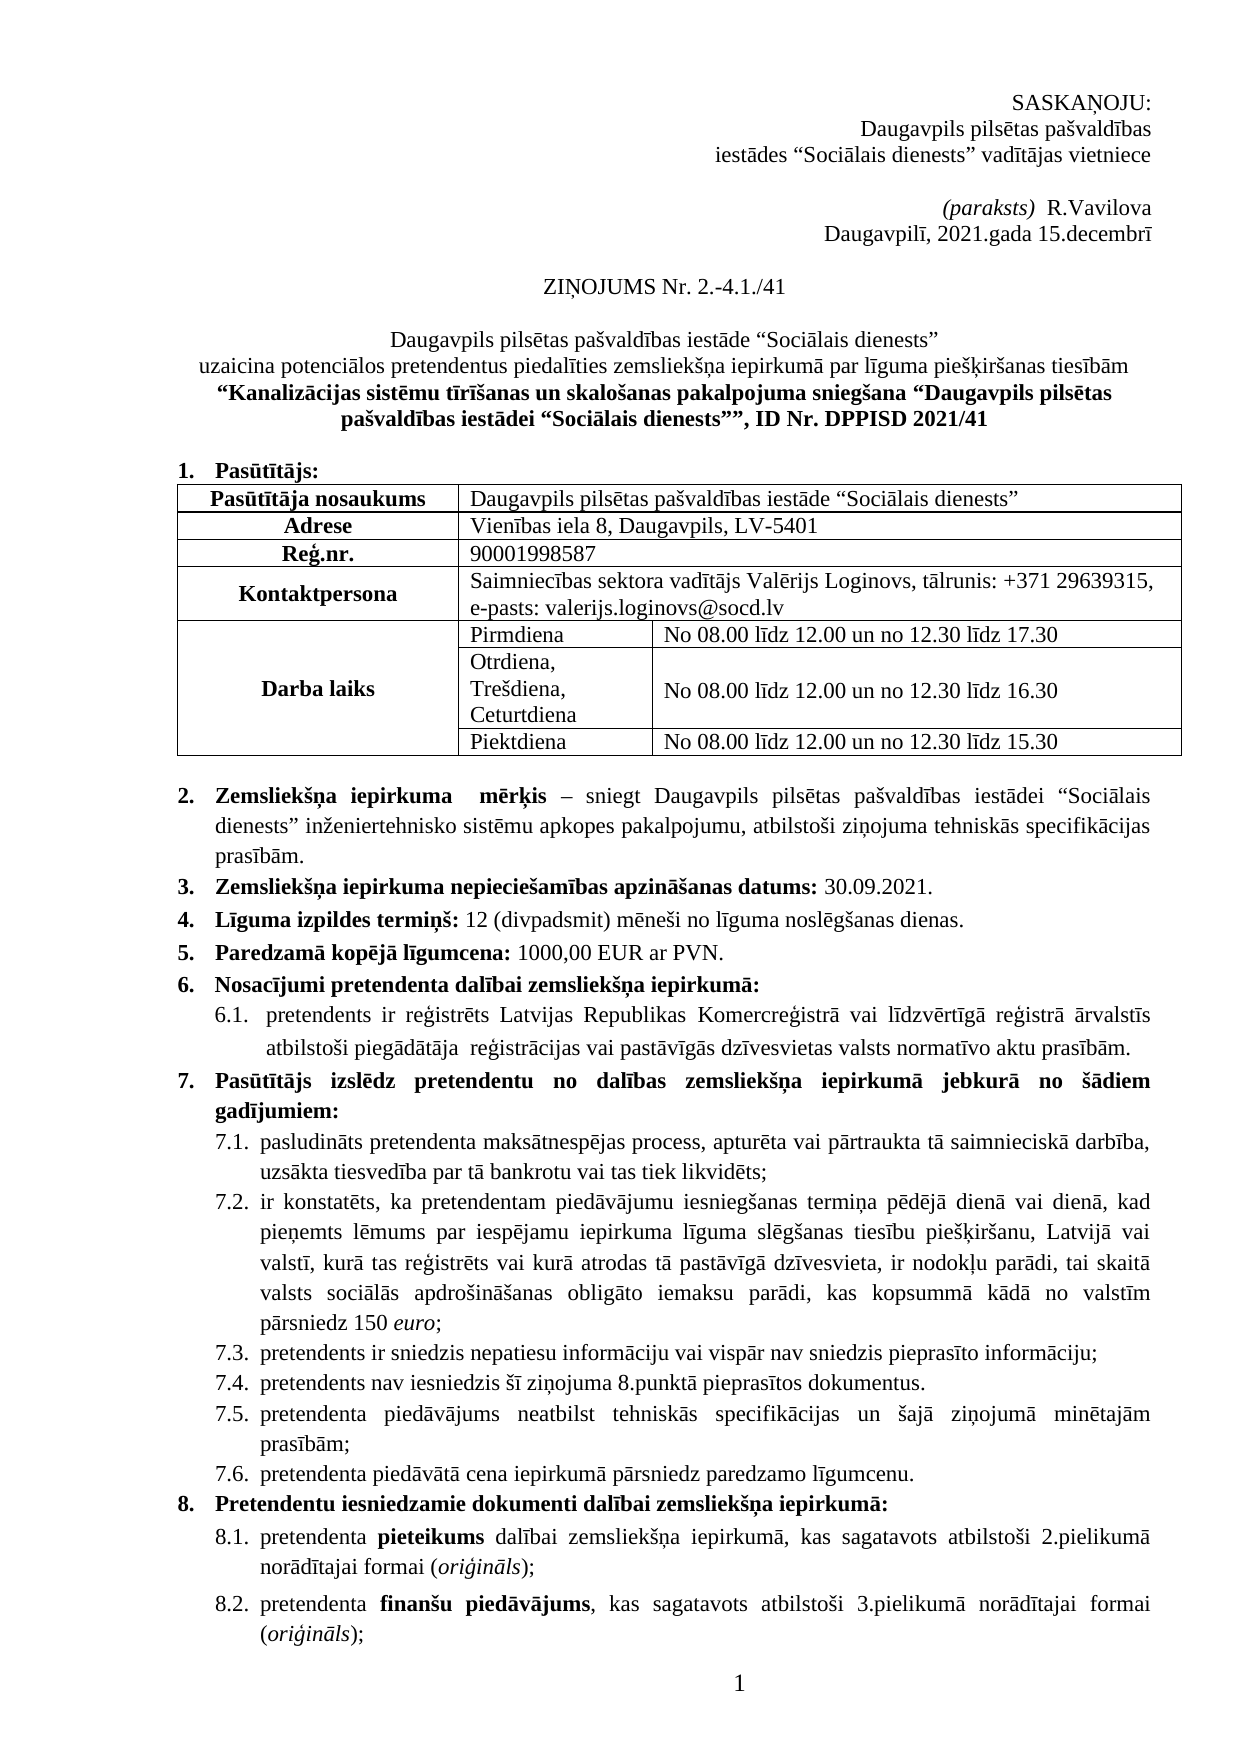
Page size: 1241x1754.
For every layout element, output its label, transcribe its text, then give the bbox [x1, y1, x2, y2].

table_cell Saimniecības sektora vadītājs Valērijs Loginovs, tālrunis: +371 29639315, e-pasts: valerijs.loginovs@socd.lv [459, 567, 1181, 620]
text “Kanalizācijas sistēmu tīrīšanas un skalošanas pakalpojuma sniegšana “Daugavpils pilsētas pašvaldības iestādei “Sociālais dienests””, ID Nr. DPPISD 2021/41 [177, 378, 1152, 431]
text (paraksts) R.Vavilova [177, 194, 1152, 220]
subtitle uzaicina potenciālos pretendentus piedalīties zemsliekšņa iepirkumā par līguma piešķiršanas tiesībām [177, 352, 1152, 378]
list Pasūtītājs izslēdz pretendentu no dalības zemsliekšņa iepirkumā jebkurā no šādiem gadījumiem: [177, 1067, 1152, 1124]
list Zemsliekšņa iepirkuma mērķis – sniegt Daugavpils pilsētas pašvaldības iestādei “Sociālais dienests” inženiertehnisko sistēmu apkopes pakalpojumu, atbilstoši ziņojuma tehniskās specifikācijas prasībām. [177, 782, 1152, 869]
table_cell Darba laiks [178, 621, 458, 755]
table_cell No 08.00 līdz 12.00 un no 12.30 līdz 17.30 [653, 621, 1181, 647]
table_header Pasūtītāja nosaukums [178, 485, 458, 511]
text Daugavpils pilsētas pašvaldības [177, 115, 1152, 141]
subtitle Daugavpilī, 2021.gada 15.decembrī [177, 220, 1152, 247]
list pretendenta piedāvātā cena iepirkumā pārsniedz paredzamo līgumcenu. [215, 1460, 1152, 1486]
table_cell Vienības iela 8, Daugavpils, LV-5401 [459, 513, 1181, 539]
subtitle Pasūtītājs: [177, 458, 1152, 484]
list ir konstatēts, ka pretendentam piedāvājumu iesniegšanas termiņa pēdējā dienā vai dienā, kad pieņemts lēmums par iespējamu iepirkuma līguma slēgšanas tiesību piešķiršanu, Latvijā vai valstī, kurā tas reģistrēts vai kurā atrodas tā pastāvīgā dzīvesvieta, ir nodokļu parādi, tai skaitā valsts sociālās apdrošināšanas obligāto iemaksu parādi, kas kopsummā kādā no valstīm pārsniedz 150 euro; [215, 1188, 1152, 1335]
table_cell No 08.00 līdz 12.00 un no 12.30 līdz 16.30 [653, 648, 1181, 727]
subtitle Daugavpils pilsētas pašvaldības iestāde “Sociālais dienests” [177, 326, 1152, 352]
list Līguma izpildes termiņš: 12 (divpadsmit) mēneši no līguma noslēgšanas dienas. [177, 906, 1152, 932]
table_cell Kontaktpersona [178, 567, 458, 620]
text iestādes “Sociālais dienests” vadītājas vietniece [177, 141, 1152, 168]
list pretendenta pieteikums dalībai zemsliekšņa iepirkumā, kas sagatavots atbilstoši 2.pielikumā norādītajai formai (oriģināls); [215, 1523, 1152, 1580]
list pasludināts pretendenta maksātnespējas process, apturēta vai pārtraukta tā saimnieciskā darbība, uzsākta tiesvedība par tā bankrotu vai tas tiek likvidēts; [215, 1128, 1152, 1184]
list pretendenta finanšu piedāvājums, kas sagatavots atbilstoši 3.pielikumā norādītajai formai (oriģināls); [215, 1590, 1152, 1646]
table_cell Piektdiena [459, 729, 652, 755]
list pretendents ir reģistrēts Latvijas Republikas Komercreģistrā vai līdzvērtīgā reģistrā ārvalstīs atbilstoši piegādātāja reģistrācijas vai pastāvīgās dzīvesvietas valsts normatīvo aktu prasībām. [214, 1001, 1152, 1061]
table_cell Adrese [178, 513, 458, 539]
list Zemsliekšņa iepirkuma nepieciešamības apzināšanas datums: 30.09.2021. [177, 873, 1152, 899]
table_cell 90001998587 [459, 540, 1181, 566]
table_header Daugavpils pilsētas pašvaldības iestāde “Sociālais dienests” [459, 485, 1181, 511]
list Paredzamā kopējā līgumcena: 1000,00 EUR ar PVN. [177, 939, 1152, 965]
list Pretendentu iesniedzamie dokumenti dalībai zemsliekšņa iepirkumā: [177, 1490, 1152, 1517]
table_cell Reģ.nr. [178, 540, 458, 566]
list pretendents nav iesniedzis šī ziņojuma 8.punktā pieprasītos dokumentus. [215, 1369, 1152, 1396]
text ZIŅOJUMS Nr. 2.-4.1./41 [177, 273, 1152, 299]
table_cell No 08.00 līdz 12.00 un no 12.30 līdz 15.30 [653, 729, 1181, 755]
list pretendents ir sniedzis nepatiesu informāciju vai vispār nav sniedzis pieprasīto informāciju; [215, 1339, 1152, 1366]
table_cell Otrdiena, Trešdiena, Ceturtdiena [459, 648, 652, 727]
text SASKAŅOJU: [177, 89, 1152, 115]
list pretendenta piedāvājums neatbilst tehniskās specifikācijas un šajā ziņojumā minētajām prasībām; [215, 1399, 1152, 1456]
table_cell Pirmdiena [459, 621, 652, 647]
list Nosacījumi pretendenta dalībai zemsliekšņa iepirkumā: [177, 971, 1152, 998]
